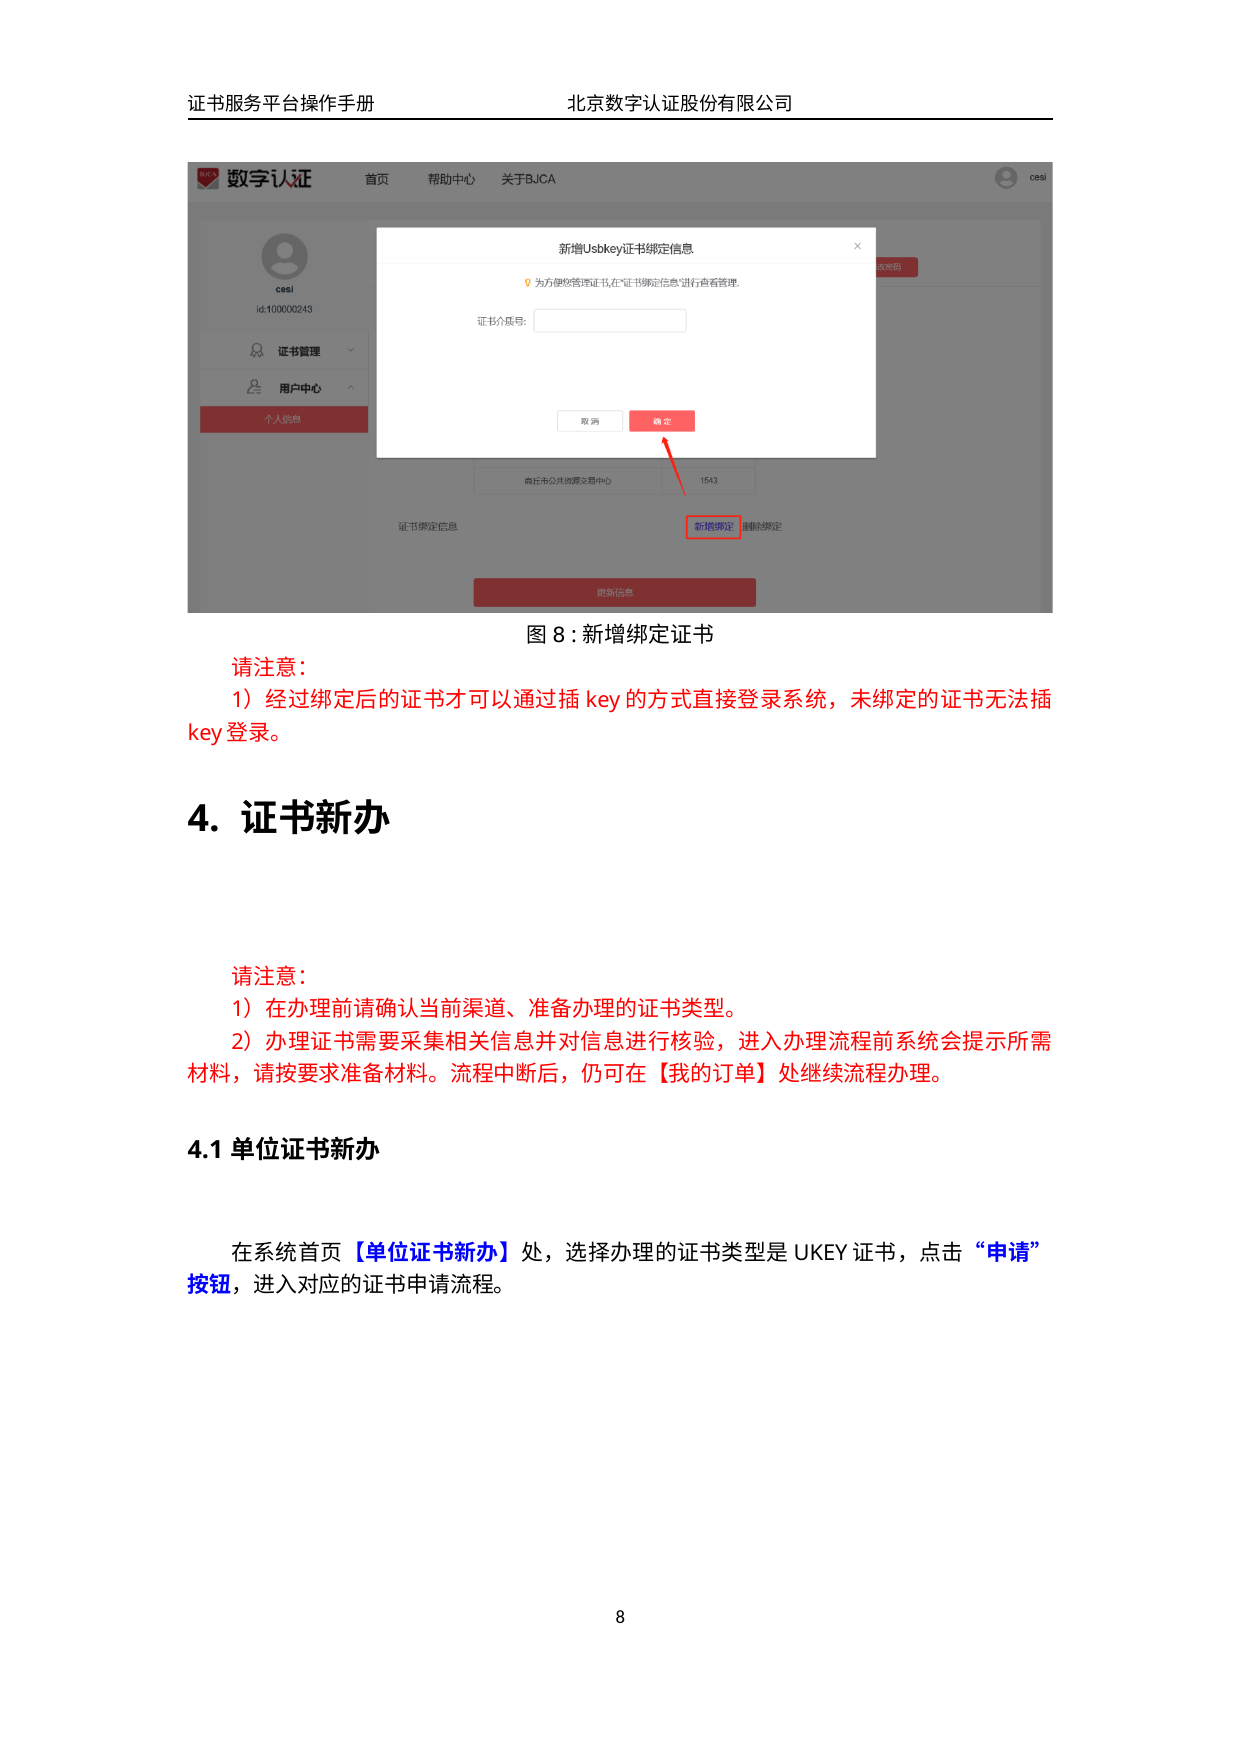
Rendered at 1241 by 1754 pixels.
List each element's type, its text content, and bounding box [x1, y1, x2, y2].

list 经过绑定后的证书才可以通过插key的方式直接登录系统，未绑定的证书无法插key登录。 [187, 682, 1053, 747]
text 图 8 : 新增绑定证书 [187, 617, 1053, 649]
picture [187, 162, 1053, 613]
text 4.1 单位证书新办 [187, 1116, 1053, 1181]
text 请注意： [187, 958, 1053, 991]
text 在系统首页【单位证书新办】处，选择办理的证书类型是UKEY证书，点击“申请”按钮，进入对应的证书申请流程。 [187, 1234, 1053, 1299]
list 证书新办 [187, 782, 1053, 847]
list 办理证书需要采集相关信息并对信息进行核验，进入办理流程前系统会提示所需材料，请按要求准备材料。流程中断后，仍可在【我的订单】处继续流程办理。 [187, 1023, 1053, 1088]
text 请注意： [187, 649, 1053, 682]
list 在办理前请确认当前渠道、准备办理的证书类型。 [187, 991, 1053, 1023]
